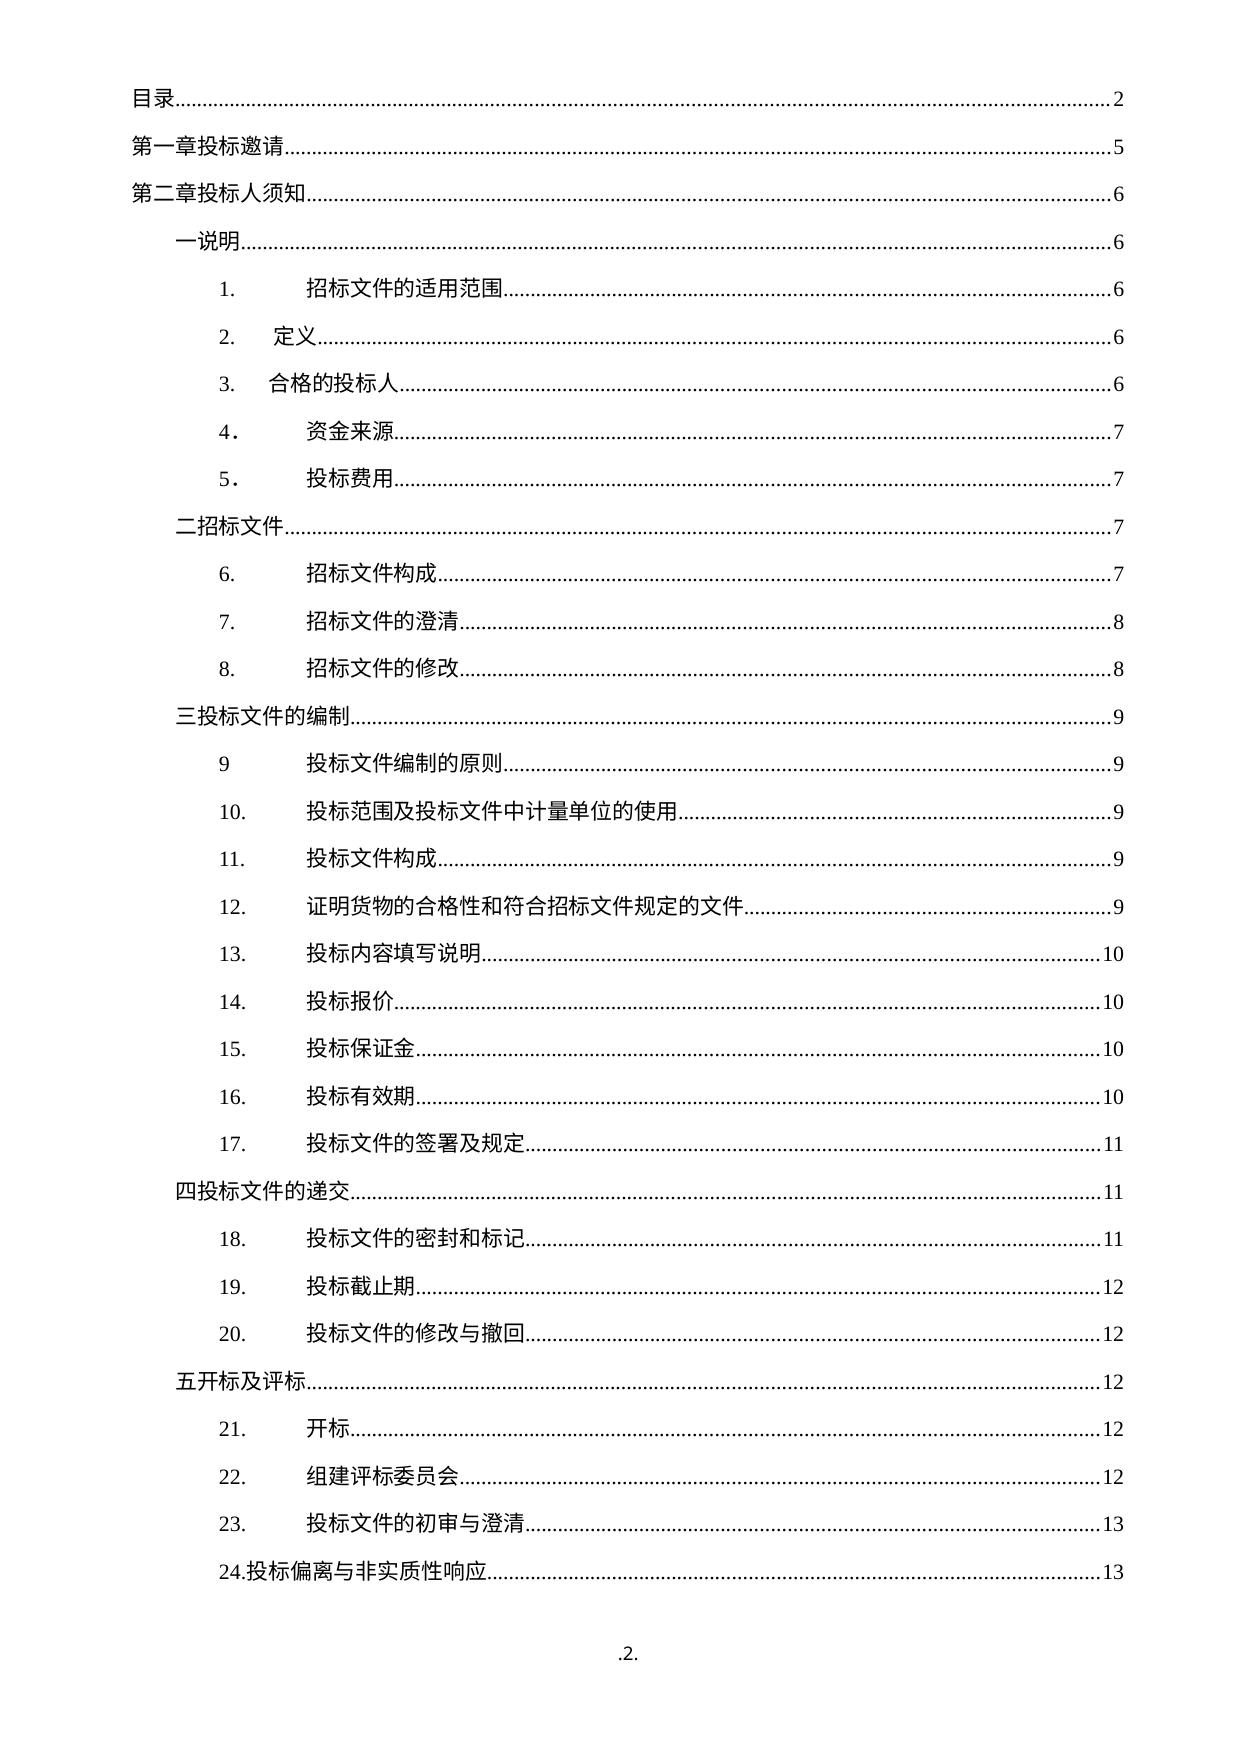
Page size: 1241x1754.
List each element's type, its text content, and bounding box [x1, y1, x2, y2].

text 5． 投标费用 7 [219, 461, 1125, 493]
text 19. 投标截止期 12 [219, 1269, 1125, 1300]
text 4． 资金来源 7 [219, 414, 1125, 445]
text 1. 招标文件的适用范围 6 [219, 271, 1125, 303]
text 7. 招标文件的澄清 8 [219, 604, 1125, 635]
text 五开标及评标 12 [175, 1364, 1125, 1395]
text 3. 合格的投标人 6 [219, 366, 1125, 398]
text 14. 投标报价 10 [219, 984, 1125, 1015]
text 24.投标偏离与非实质性响应 13 [219, 1554, 1125, 1585]
text 一说明 6 [175, 224, 1125, 255]
text 四投标文件的递交 11 [175, 1174, 1125, 1205]
text 15. 投标保证金 10 [219, 1031, 1125, 1063]
text 8. 招标文件的修改 8 [219, 651, 1125, 683]
text 9 投标文件编制的原则 9 [219, 746, 1125, 778]
text 21. 开标 12 [219, 1411, 1125, 1443]
text 13. 投标内容填写说明 10 [219, 936, 1125, 968]
text 20. 投标文件的修改与撤回 12 [219, 1316, 1125, 1348]
text 6. 招标文件构成 7 [219, 556, 1125, 588]
text 16. 投标有效期 10 [219, 1079, 1125, 1110]
text 17. 投标文件的签署及规定 11 [219, 1126, 1125, 1158]
text 2. 定义 6 [219, 319, 1125, 350]
text 二招标文件 7 [175, 509, 1125, 540]
text 目录 2 [131, 81, 1125, 113]
text 22. 组建评标委员会 12 [219, 1459, 1125, 1490]
text 23. 投标文件的初审与澄清 13 [219, 1506, 1125, 1538]
text 三投标文件的编制 9 [175, 699, 1125, 730]
text 11. 投标文件构成 9 [219, 841, 1125, 873]
text 18. 投标文件的密封和标记 11 [219, 1221, 1125, 1253]
text 第一章投标邀请 5 [131, 129, 1125, 160]
text 10. 投标范围及投标文件中计量单位的使用 9 [219, 794, 1125, 825]
text 第二章投标人须知 6 [131, 176, 1125, 208]
text 12. 证明货物的合格性和符合招标文件规定的文件 9 [219, 889, 1125, 920]
